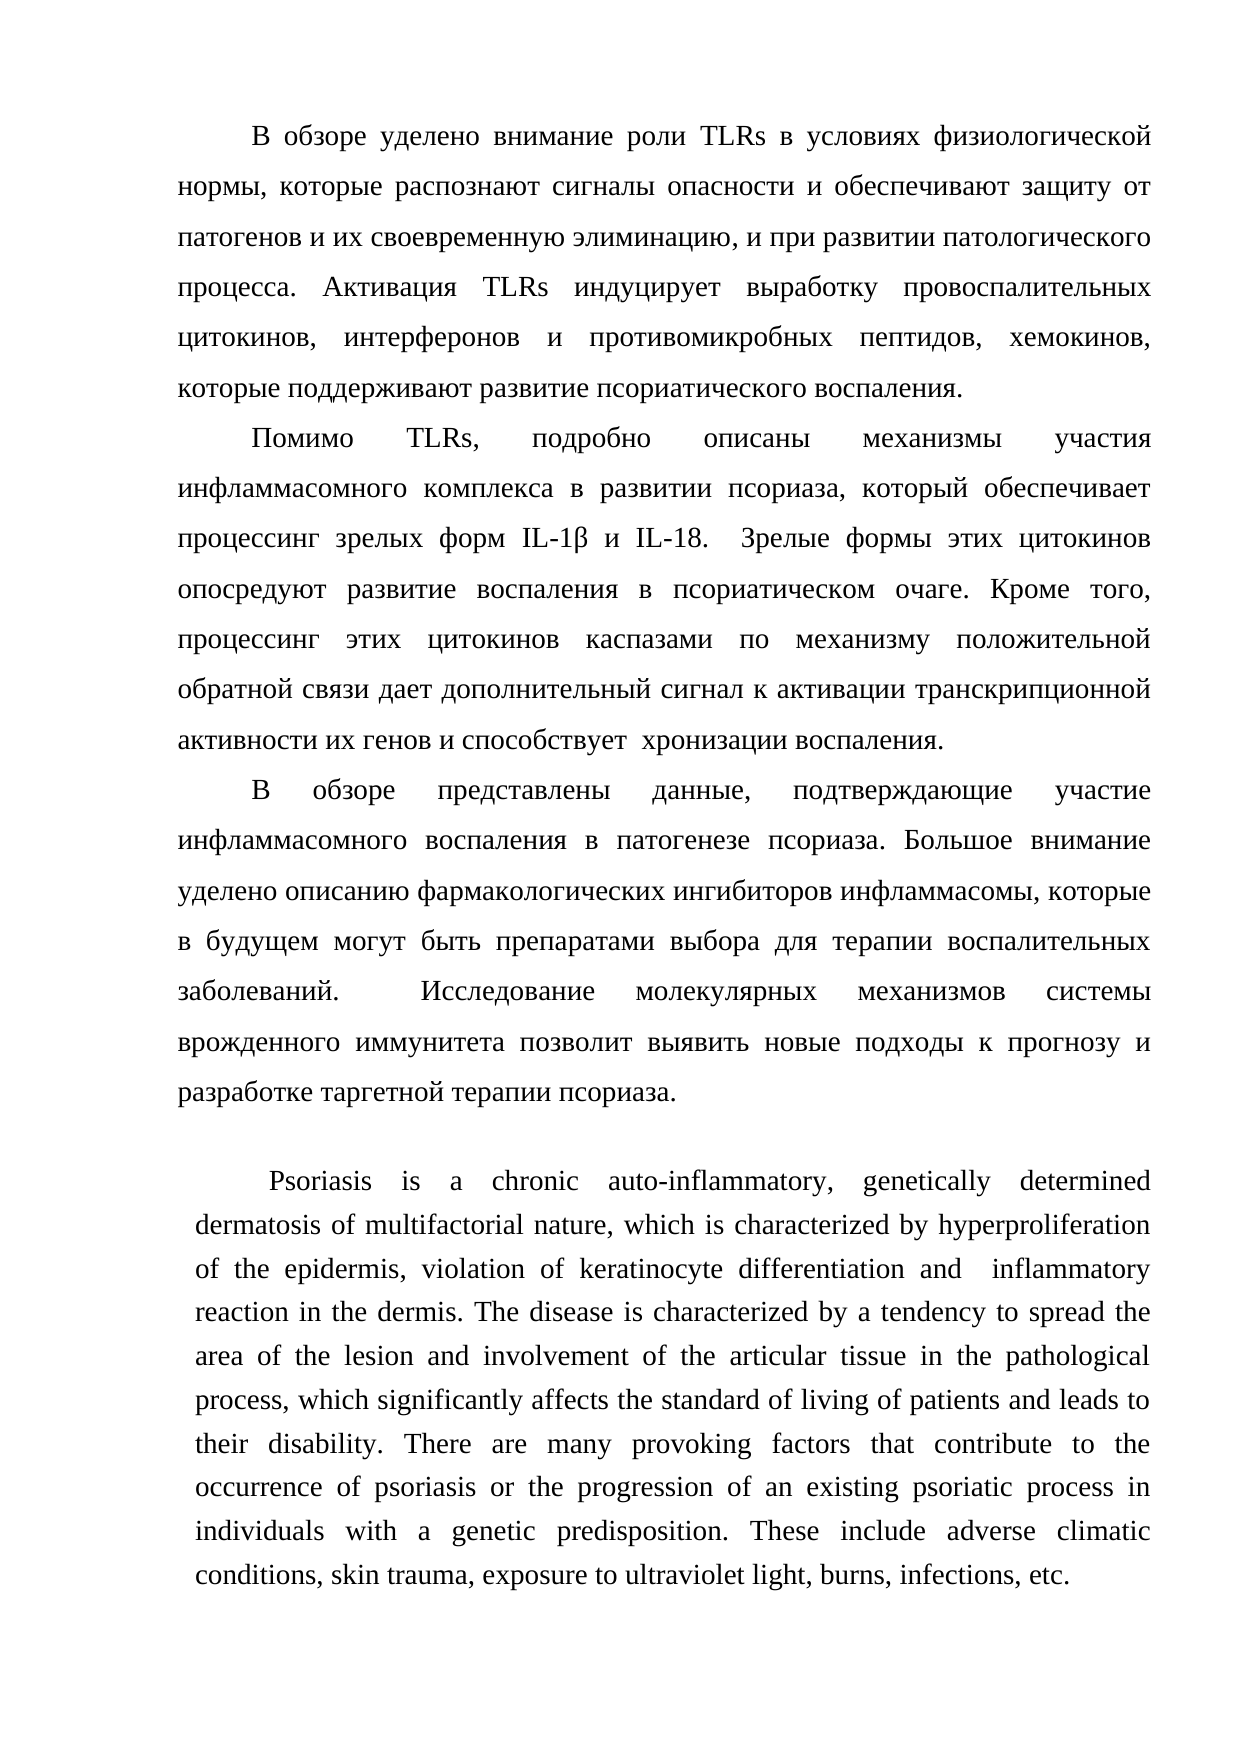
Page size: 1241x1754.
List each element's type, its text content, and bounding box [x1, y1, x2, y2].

text Помимо TLRs, подробно описаны механизмы участия инфламмасомного комплекса в развитии псориаза, который обеспечивает процессинг зрелых форм IL-1β и IL-18. Зрелые формы этих цитокинов опосредуют развитие воспаления в псориатическом очаге. Кроме того, процессинг этих цитокинов каспазами по механизму положительной обратной связи дает дополнительный сигнал к активации транскрипционной активности их генов и способствует хронизации воспаления. [177, 420, 1152, 755]
text В обзоре уделено внимание роли TLRs в условиях физиологической нормы, которые распознают сигналы опасности и обеспечивают защиту от патогенов и их своевременную элиминацию, и при развитии патологического процесса. Активация TLRs индуцирует выработку провоспалительных цитокинов, интерферонов и противомикробных пептидов, хемокинов, которые поддерживают развитие псориатического воспаления. [177, 118, 1152, 403]
text Psoriasis is a chronic auto-inflammatory, genetically determined dermatosis of multifactorial nature, which is characterized by hyperproliferation of the epidermis, violation of keratinocyte differentiation and inflammatory reaction in the dermis. The disease is characterized by a tendency to spread the area of the lesion and involvement of the articular tissue in the pathological process, which significantly affects the standard of living of patients and leads to their disability. There are many provoking factors that contribute to the occurrence of psoriasis or the progression of an existing psoriatic process in individuals with a genetic predisposition. These include adverse climatic conditions, skin trauma, exposure to ultraviolet light, burns, infections, etc. [195, 1153, 1152, 1591]
text В обзоре представлены данные, подтверждающие участие инфламмасомного воспаления в патогенезе псориаза. Большое внимание уделено описанию фармакологических ингибиторов инфламмасомы, которые в будущем могут быть препаратами выбора для терапии воспалительных заболеваний. Исследование молекулярных механизмов системы врожденного иммунитета позволит выявить новые подходы к прогнозу и разработке таргетной терапии псориаза. [177, 772, 1152, 1108]
